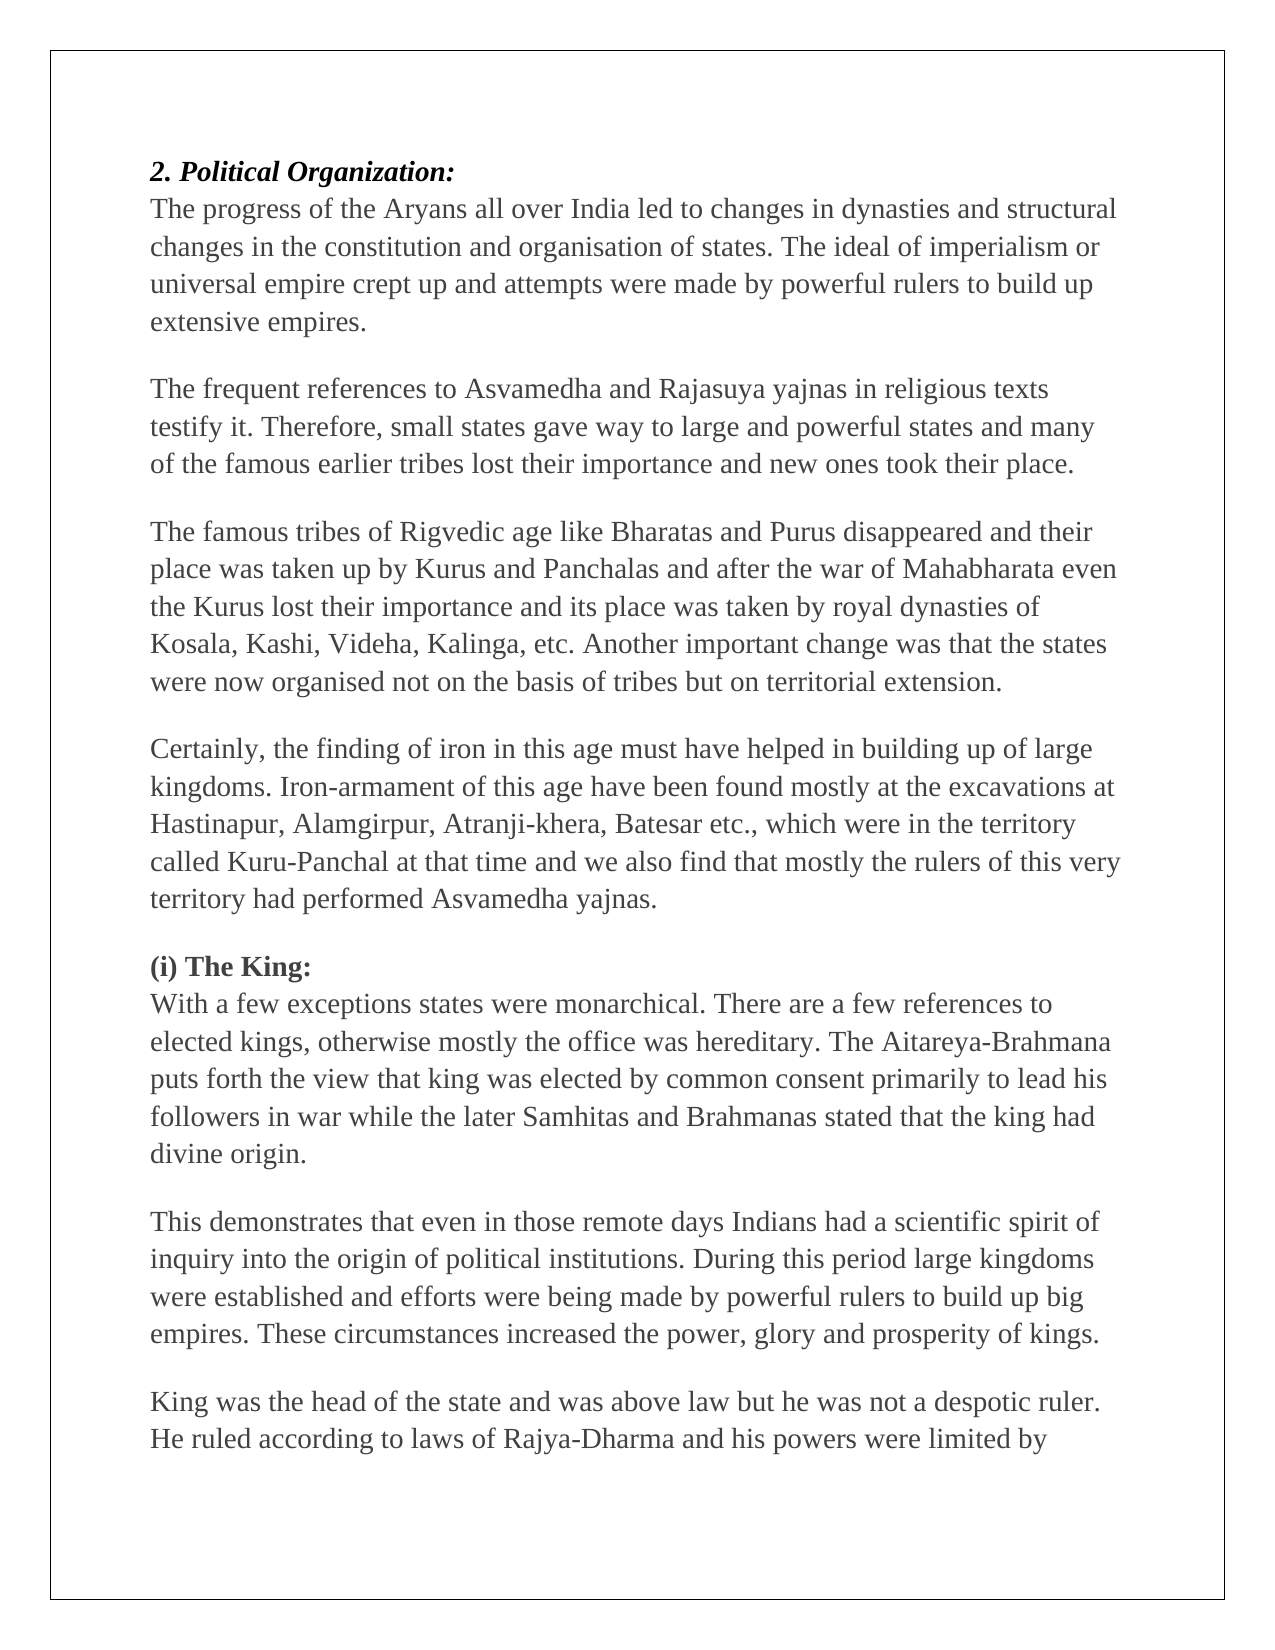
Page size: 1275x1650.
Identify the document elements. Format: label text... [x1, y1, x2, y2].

text The famous tribes of Rigvedic age like Bharatas and Purus disappeared and their place was taken up by Kurus and Panchalas and after the war of Mahabharata even the Kurus lost their importance and its place was taken by royal dynasties of Kosala, Kashi, Videha, Kalinga, etc. Another important change was that the states were now organised not on the basis of tribes but on territorial extension. [150, 510, 1125, 697]
text Certainly, the finding of iron in this age must have helped in building up of large kingdoms. Iron-armament of this age have been found mostly at the excavations at Hastinapur, Alamgirpur, Atranji-khera, Batesar etc., which were in the territory called Kuru-Panchal at that time and we also find that mostly the rulers of this very territory had performed Asvamedha yajnas. [150, 727, 1125, 915]
subtitle 2. Political Organization: [150, 150, 1125, 187]
text The progress of the Aryans all over India led to changes in dynasties and structural changes in the constitution and organisation of states. The ideal of imperialism or universal empire crept up and attempts were made by powerful rulers to build up extensive empires. [150, 187, 1125, 337]
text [150, 1380, 1125, 1455]
text This demonstrates that even in those remote days Indians had a scientific spirit of inquiry into the origin of political institutions. During this period large kingdoms were established and efforts were being made by powerful rulers to build up big empires. These circumstances increased the power, glory and prosperity of kings. [150, 1200, 1125, 1350]
text (i) The King: [150, 945, 1125, 982]
text The frequent references to Asvamedha and Rajasuya yajnas in religious texts testify it. Therefore, small states gave way to large and powerful states and many of the famous earlier tribes lost their importance and new ones took their place. [150, 367, 1125, 480]
text With a few exceptions states were monarchical. There are a few references to elected kings, otherwise mostly the office was hereditary. The Aitareya-Brahmana puts forth the view that king was elected by common consent primarily to lead his followers in war while the later Samhitas and Brahmanas stated that the king had divine origin. [150, 982, 1125, 1170]
